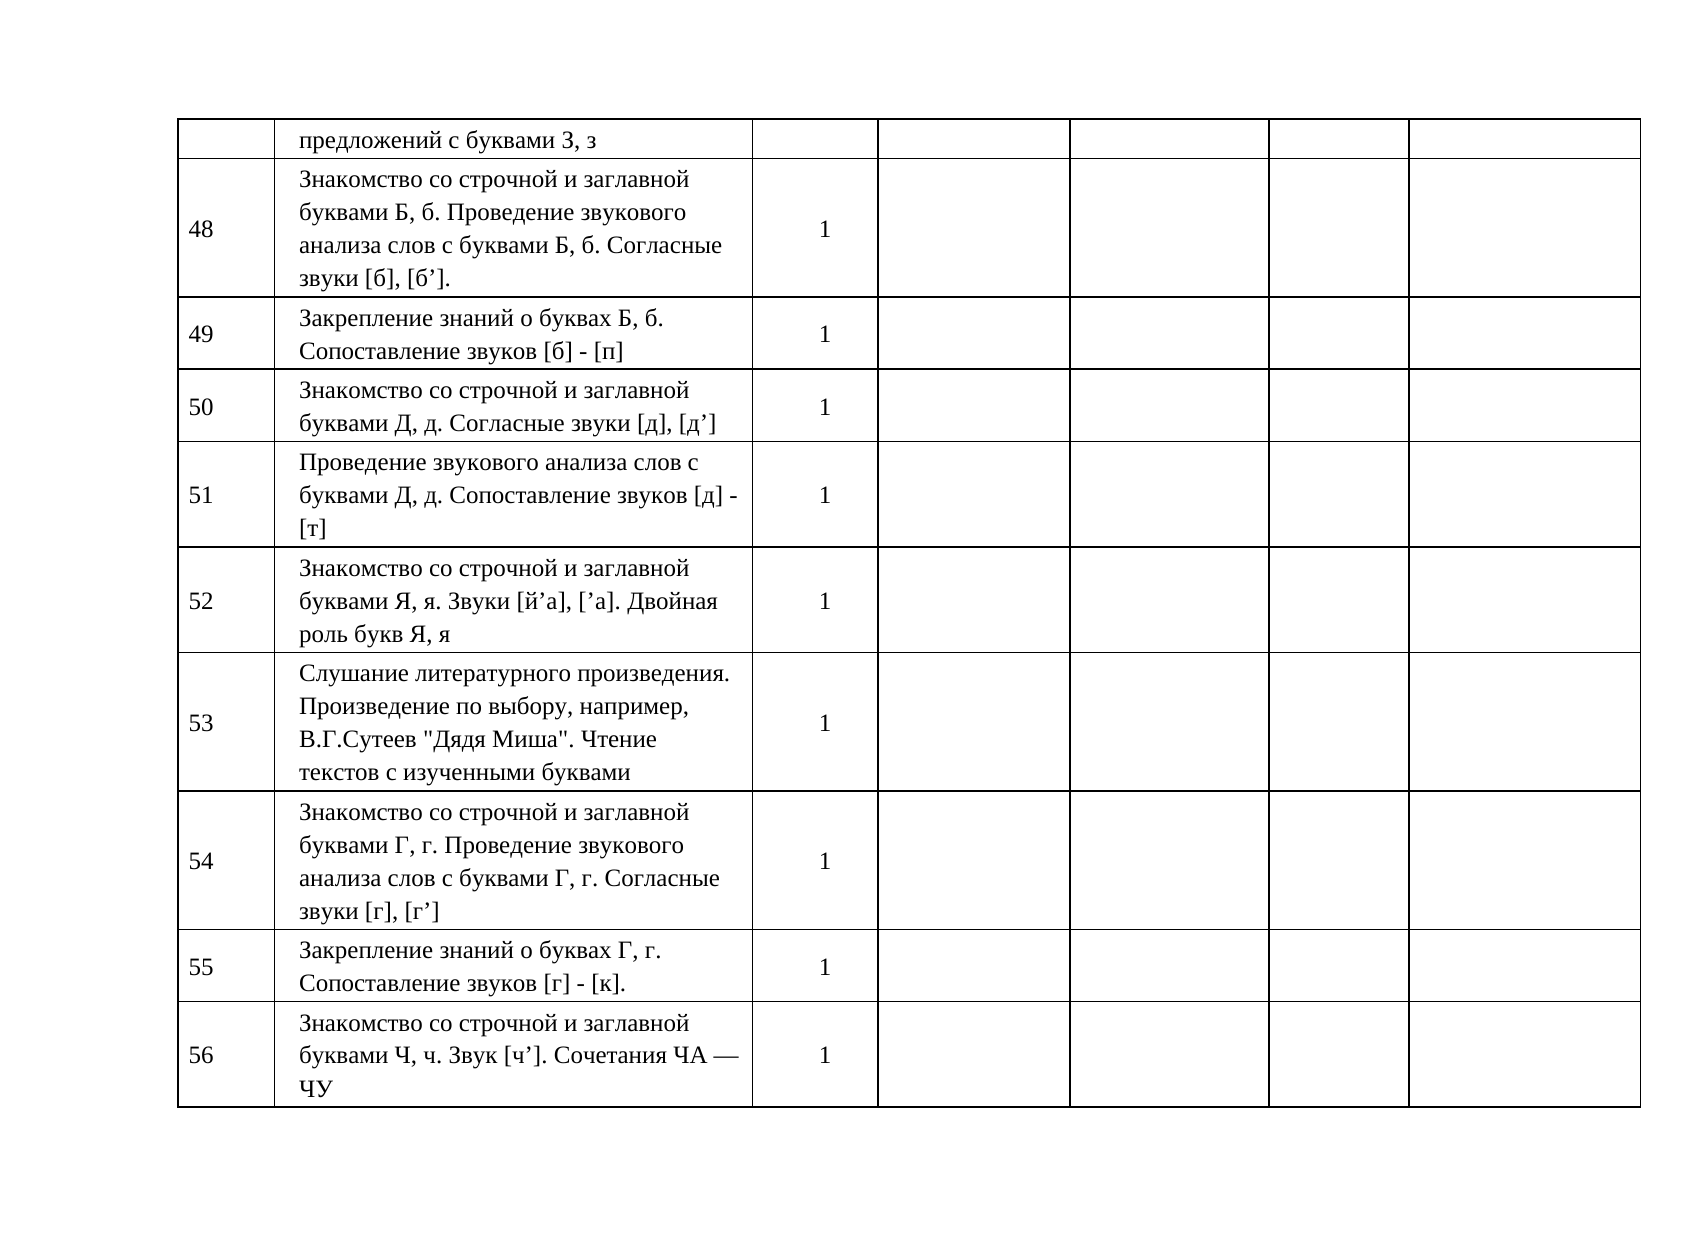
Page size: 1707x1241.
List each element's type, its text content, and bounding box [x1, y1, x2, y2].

table_cell 50 [179, 370, 274, 441]
table_cell 49 [179, 298, 274, 368]
table_cell Знакомство со строчной и заглавной буквами Б, б. Проведение звукового анализа слов с буквами Б, б. Согласные звуки [б], [б’]. [275, 159, 752, 296]
table_cell [1270, 792, 1408, 928]
table_cell [1270, 159, 1408, 296]
table_cell [1410, 159, 1640, 296]
table_cell 51 [179, 442, 274, 546]
table_cell Закрепление знаний о буквах Г, г. Сопоставление звуков [г] - [к]. [275, 930, 752, 1001]
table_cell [275, 120, 752, 157]
table_cell 1 [753, 442, 877, 546]
table_cell [1410, 120, 1640, 157]
table_cell 1 [753, 298, 877, 368]
table_cell [1270, 653, 1408, 790]
table_cell [1270, 370, 1408, 441]
table_cell [1071, 370, 1268, 441]
table_cell 1 [753, 370, 877, 441]
table_cell [879, 653, 1069, 790]
table_cell [1071, 1002, 1268, 1106]
table_cell [1410, 930, 1640, 1001]
table_cell [1270, 548, 1408, 652]
table_cell 1 [753, 930, 877, 1001]
table_cell [1071, 442, 1268, 546]
table_cell [1410, 548, 1640, 652]
table_cell 53 [179, 653, 274, 790]
table_cell [879, 298, 1069, 368]
table_cell 52 [179, 548, 274, 652]
table_cell 55 [179, 930, 274, 1001]
table_cell [879, 548, 1069, 652]
table_cell [879, 930, 1069, 1001]
table_cell [1071, 298, 1268, 368]
table_cell [1270, 442, 1408, 546]
table_cell [1071, 653, 1268, 790]
table_cell Знакомство со строчной и заглавной буквами Я, я. Звуки [й’а], [’а]. Двойная роль букв Я, я [275, 548, 752, 652]
table_cell [1410, 442, 1640, 546]
table_cell [1270, 120, 1408, 157]
table_cell [1410, 1002, 1640, 1106]
table_cell [1071, 159, 1268, 296]
table_cell [1270, 930, 1408, 1001]
table_cell [879, 370, 1069, 441]
table_cell 1 [753, 548, 877, 652]
table_cell Знакомство со строчной и заглавной буквами Г, г. Проведение звукового анализа слов с буквами Г, г. Согласные звуки [г], [г’] [275, 792, 752, 928]
table_cell 1 [753, 1002, 877, 1106]
table_cell [1410, 653, 1640, 790]
table_cell 47 [179, 120, 274, 157]
table_cell [879, 120, 1069, 157]
table_cell [1071, 548, 1268, 652]
table_cell [1270, 1002, 1408, 1106]
table_cell 56 [179, 1002, 274, 1106]
table_cell [1410, 370, 1640, 441]
table_cell [1410, 792, 1640, 928]
table_cell Знакомство со строчной и заглавной буквами Ч, ч. Звук [ч’]. Сочетания ЧА — ЧУ [275, 1002, 752, 1106]
table_cell [879, 1002, 1069, 1106]
table_cell [1071, 120, 1268, 157]
table_cell Закрепление знаний о буквах Б, б. Сопоставление звуков [б] - [п] [275, 298, 752, 368]
table_cell [879, 442, 1069, 546]
table_cell 1 [753, 653, 877, 790]
table_cell 1 [753, 120, 877, 157]
table_cell [1410, 298, 1640, 368]
table_cell [1270, 298, 1408, 368]
table_cell 54 [179, 792, 274, 928]
table_cell [879, 792, 1069, 928]
table_cell Знакомство со строчной и заглавной буквами Д, д. Согласные звуки [д], [д’] [275, 370, 752, 441]
table_cell 48 [179, 159, 274, 296]
table_cell [1071, 792, 1268, 928]
table_cell Слушание литературного произведения. Произведение по выбору, например, В.Г.Сутеев "Дядя Миша". Чтение текстов с изученными буквами [275, 653, 752, 790]
table_cell 1 [753, 792, 877, 928]
table_cell 1 [753, 159, 877, 296]
table_cell [1071, 930, 1268, 1001]
table_cell [879, 159, 1069, 296]
table_cell Проведение звукового анализа слов с буквами Д, д. Сопоставление звуков [д] - [т] [275, 442, 752, 546]
